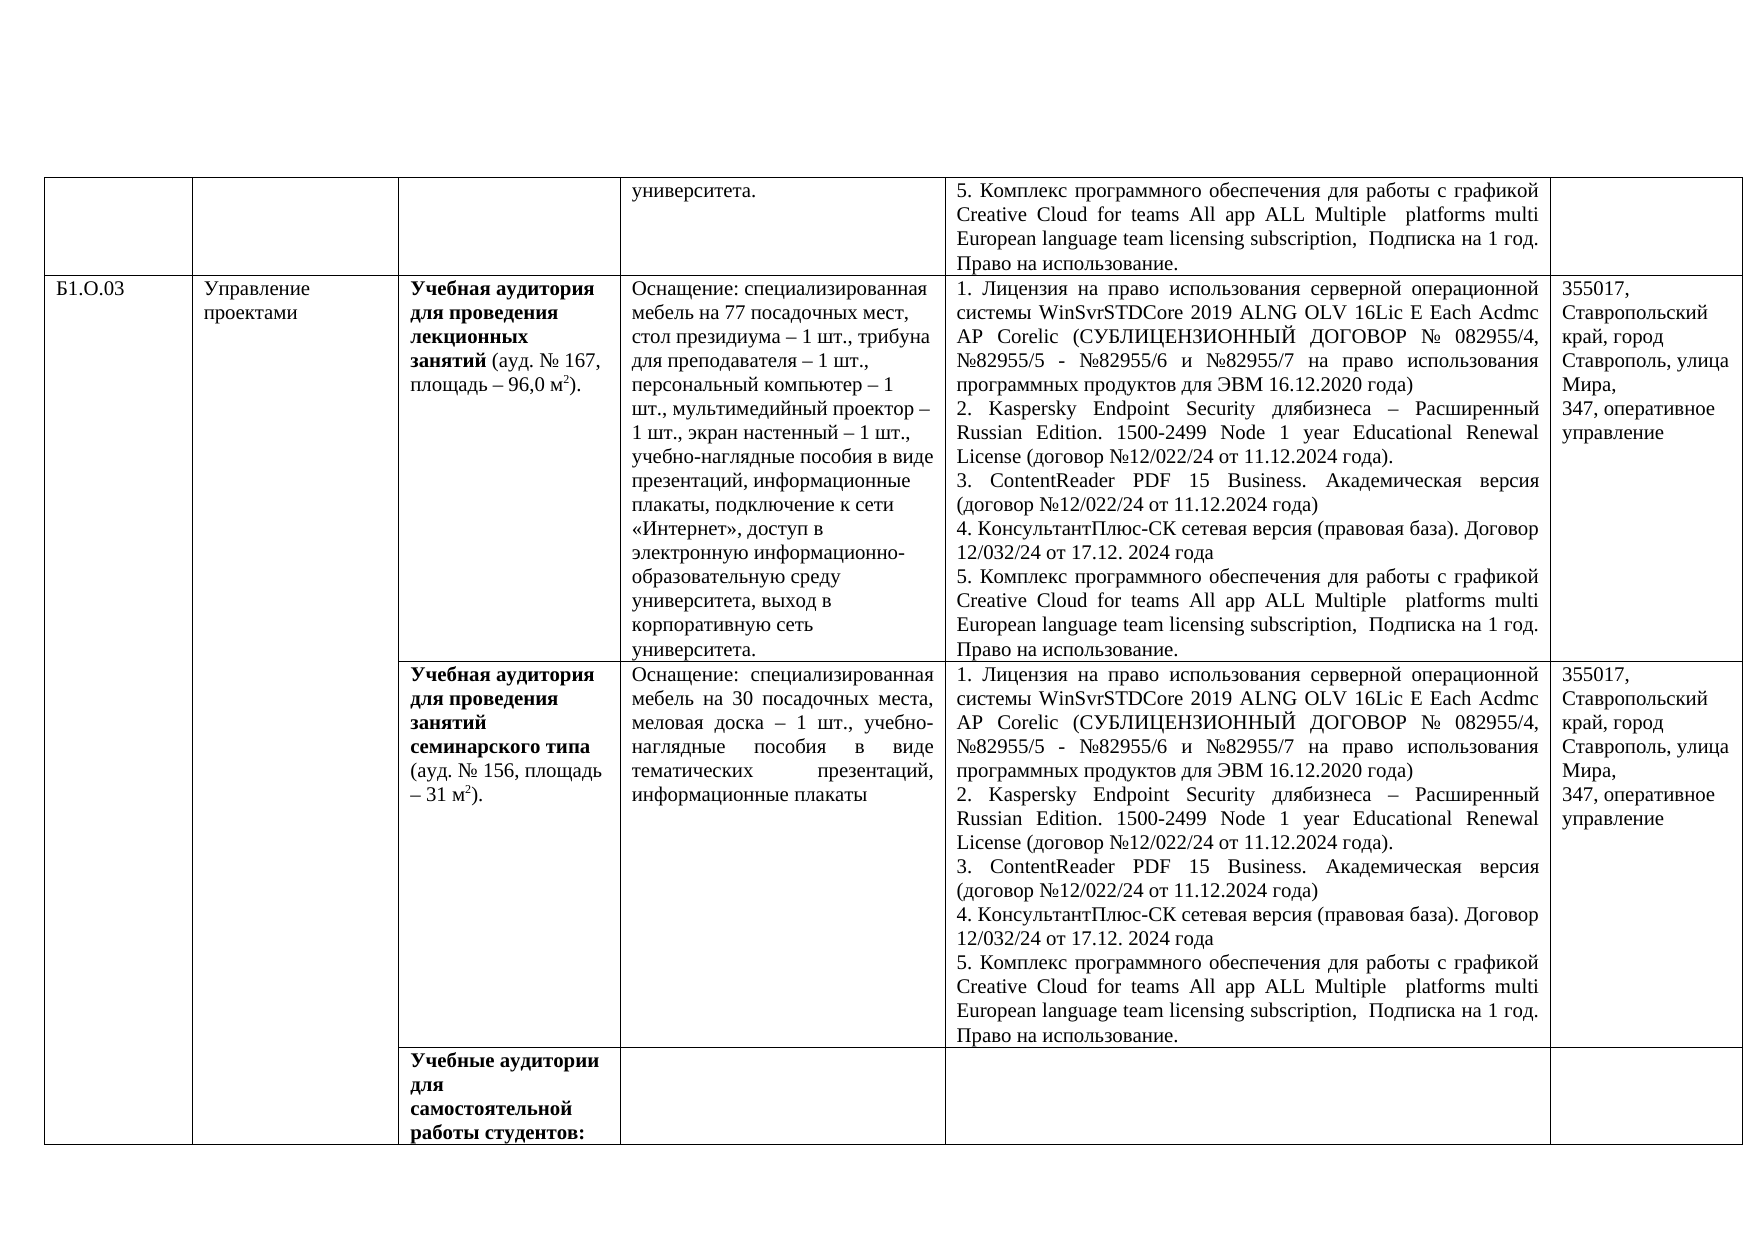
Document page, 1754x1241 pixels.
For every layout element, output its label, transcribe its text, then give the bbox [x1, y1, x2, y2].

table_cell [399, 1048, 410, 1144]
table_cell [946, 1048, 1550, 1144]
table_cell [621, 1048, 945, 1144]
table_cell Б1.О.03 [45, 276, 192, 1144]
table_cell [621, 178, 945, 274]
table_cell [1551, 178, 1742, 274]
table_cell Оснащение: специализированная мебель на 30 посадочных места, меловая доска – 1 шт., учебно-наглядные пособия в виде тематических презентаций, информационные плакаты [621, 662, 945, 1047]
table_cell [399, 178, 620, 274]
table_cell 355017, Ставропольский край, город Ставрополь, улица Мира, 347, оперативное управление [1551, 662, 1742, 1047]
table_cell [946, 178, 1550, 274]
table_cell Учебная аудитория для проведения лекционных занятий (ауд. № 167, площадь – 96,0 м2). [399, 276, 620, 661]
table_cell Оснащение: специализированная мебель на 77 посадочных мест, стол президиума – 1 шт., трибуна для преподавателя – 1 шт., персональный компьютер – 1 шт., мультимедийный проектор – 1 шт., экран настенный – 1 шт., учебно-наглядные пособия в виде презентаций, информационные плакаты, подключение к сети «Интернет», доступ в электронную информационно-образовательную среду университета, выход в корпоративную сеть университета. [621, 276, 945, 661]
table_cell Учебная аудитория для проведения занятий семинарского типа (ауд. № 156, площадь – 31 м2). [399, 662, 620, 1047]
table_cell [1551, 1048, 1742, 1144]
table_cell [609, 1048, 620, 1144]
table_cell 355017, Ставропольский край, город Ставрополь, улица Мира, 347, оперативное управление [1551, 276, 1742, 661]
table_cell Управление проектами [193, 276, 398, 1144]
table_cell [946, 662, 1550, 1047]
